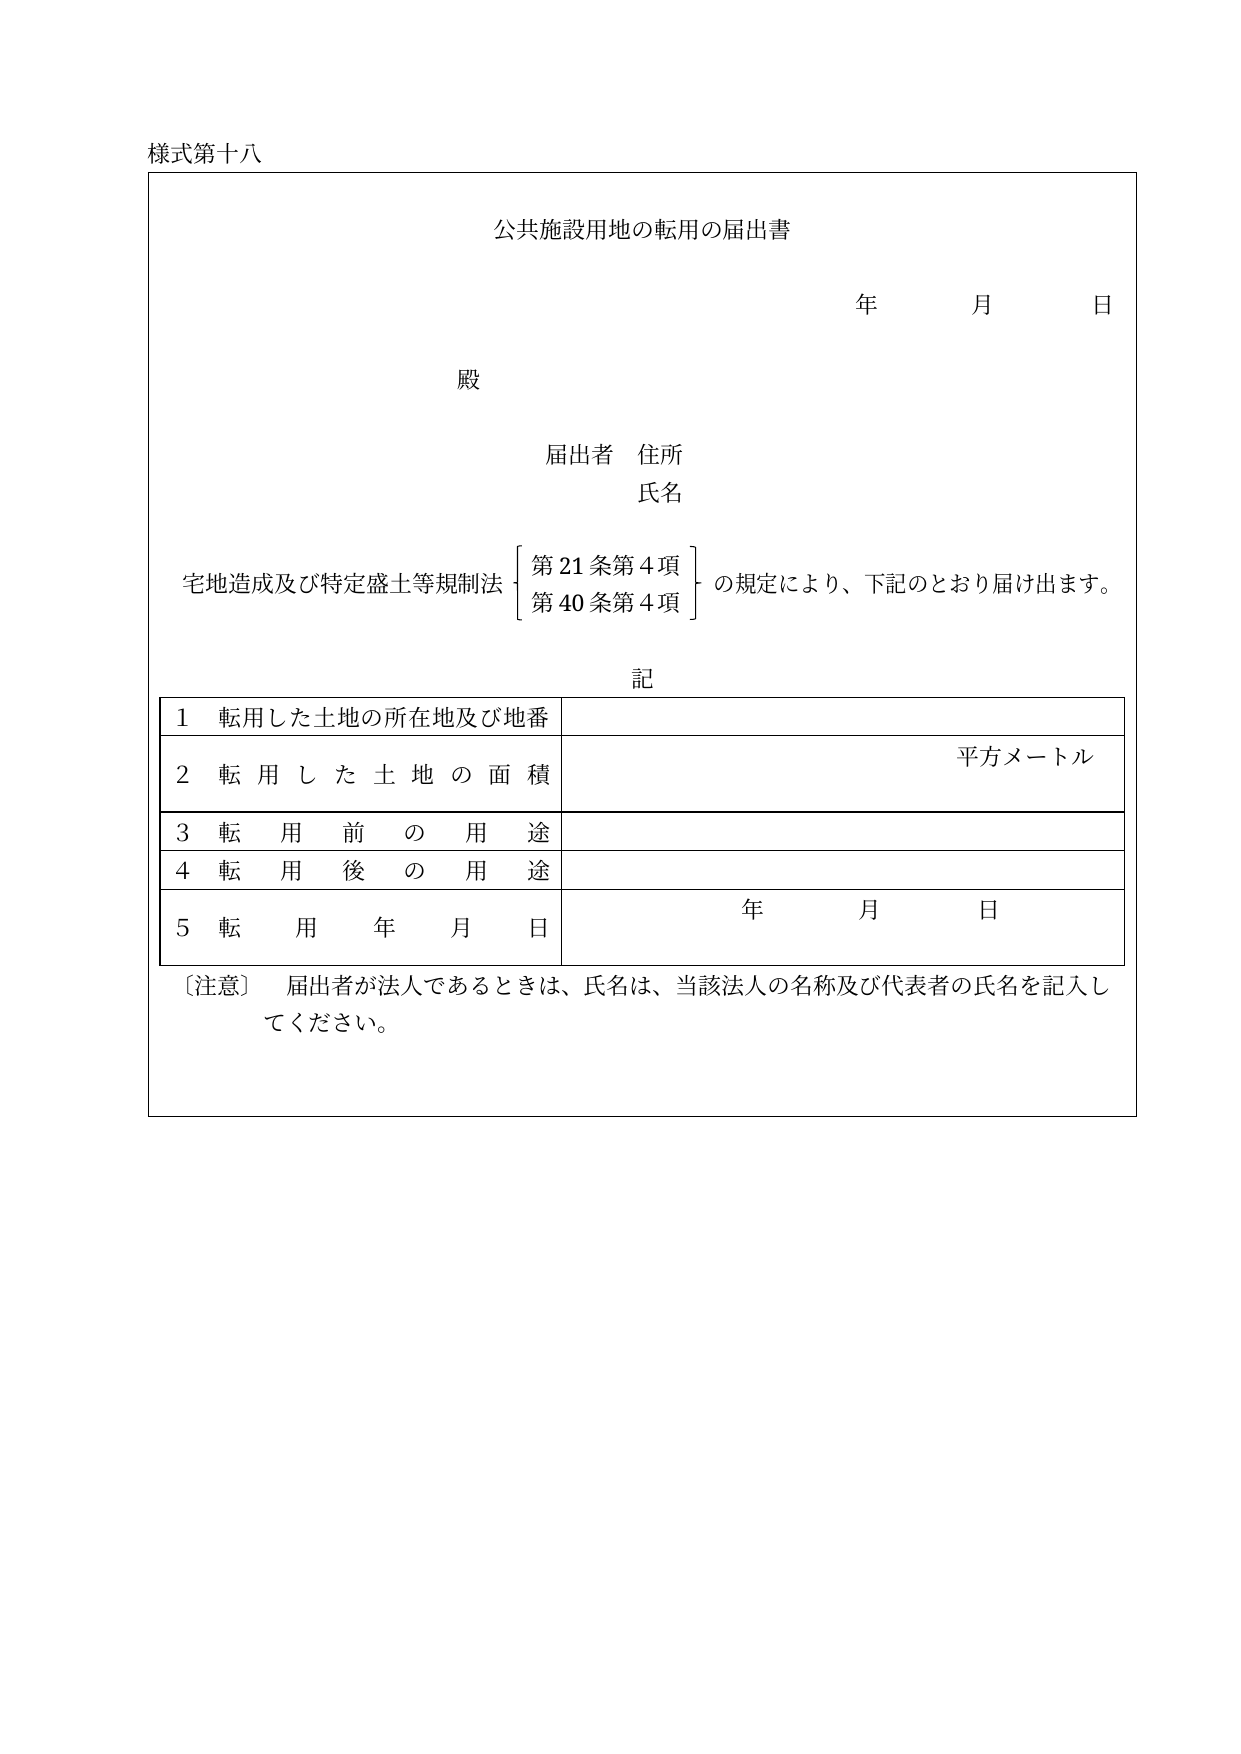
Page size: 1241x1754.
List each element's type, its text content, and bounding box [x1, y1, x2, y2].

table_header 公共施設用地の転用の届出書 記 [149, 173, 1136, 1116]
text 様式第十八 [148, 134, 1137, 172]
